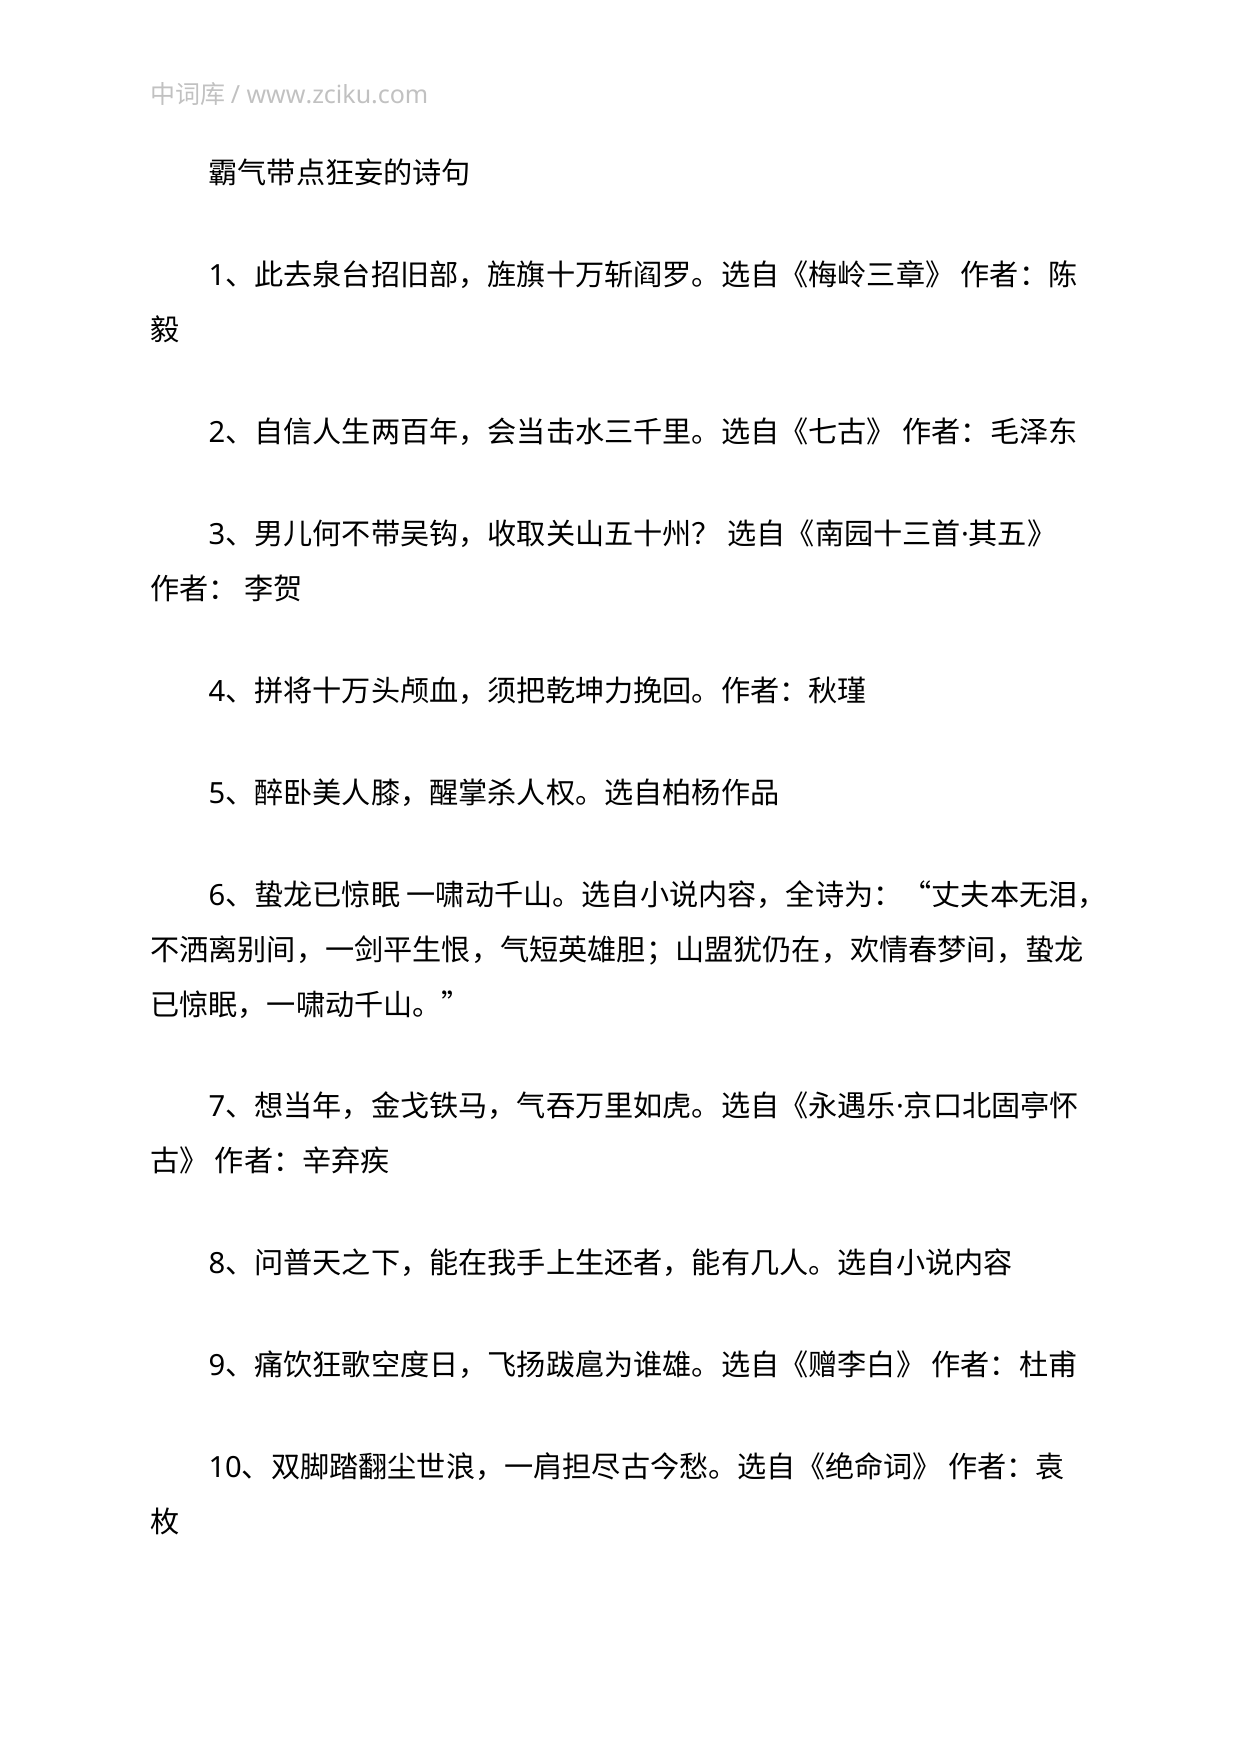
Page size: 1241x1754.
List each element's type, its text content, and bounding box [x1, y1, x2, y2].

text 8、问普天之下，能在我手上生还者，能有几人。选自小说内容 [150, 1240, 1090, 1282]
text 霸气带点狂妄的诗句 [150, 150, 1090, 192]
text 7、想当年，金戈铁马，气吞万里如虎。选自《永遇乐·京口北固亭怀古》 作者：辛弃疾 [150, 1083, 1090, 1180]
text 1、此去泉台招旧部，旌旗十万斩阎罗。选自《梅岭三章》 作者：陈毅 [150, 252, 1090, 349]
text 6、蛰龙已惊眠 一啸动千山。选自小说内容，全诗为：“丈夫本无泪，不洒离别间，一剑平生恨，气短英雄胆；山盟犹仍在，欢情春梦间，蛰龙已惊眠，一啸动千山。” [150, 871, 1090, 1023]
text 2、自信人生两百年，会当击水三千里。选自《七古》 作者：毛泽东 [150, 408, 1090, 451]
text 9、痛饮狂歌空度日，飞扬跋扈为谁雄。选自《赠李白》 作者：杜甫 [150, 1342, 1090, 1384]
text 3、男儿何不带吴钩，收取关山五十州？ 选自《南园十三首·其五》 作者： 李贺 [150, 511, 1090, 608]
text 4、拼将十万头颅血，须把乾坤力挽回。作者：秋瑾 [150, 667, 1090, 710]
text 5、醉卧美人膝，醒掌杀人权。选自柏杨作品 [150, 769, 1090, 812]
text 10、双脚踏翻尘世浪，一肩担尽古今愁。选自《绝命词》 作者：袁枚 [150, 1444, 1090, 1541]
